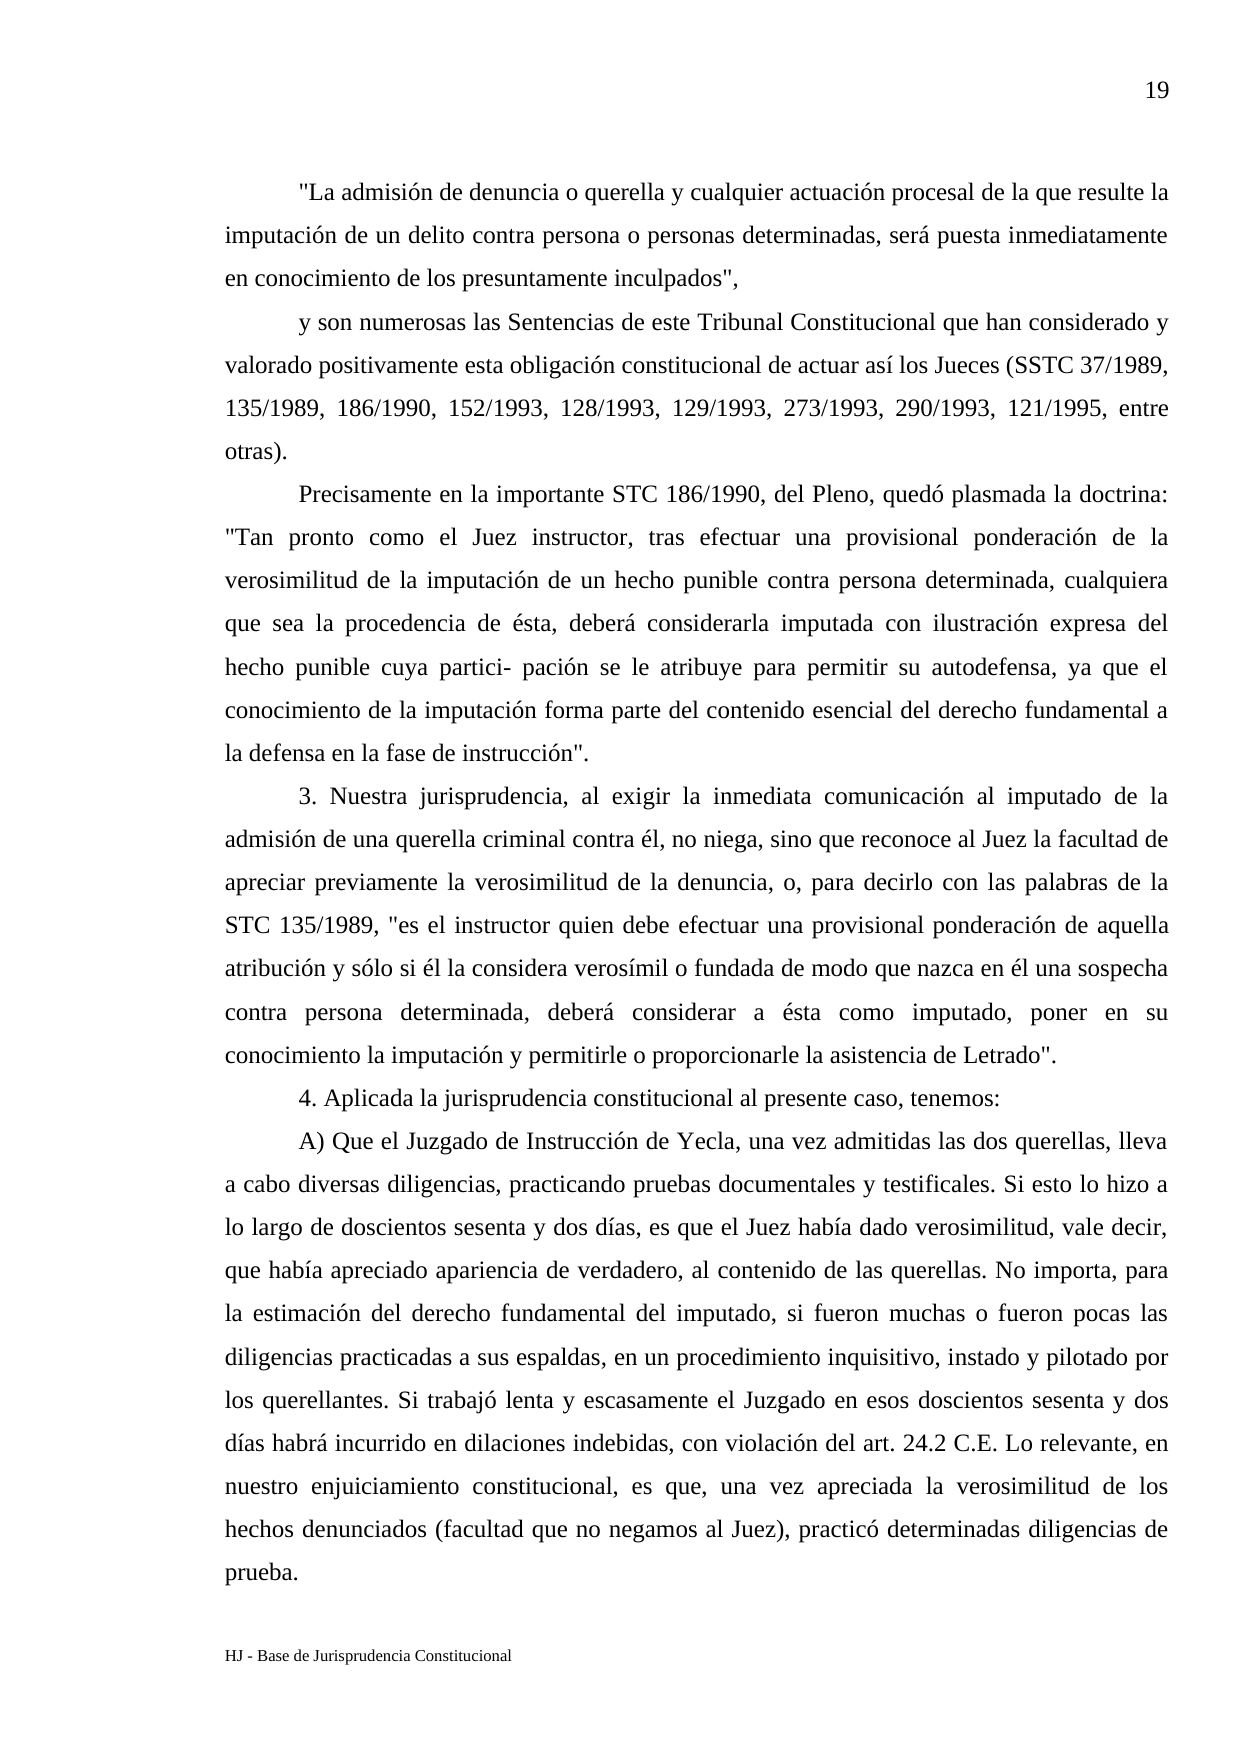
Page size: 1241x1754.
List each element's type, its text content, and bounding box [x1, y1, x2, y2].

text 4. Aplicada la jurisprudencia constitucional al presente caso, tenemos: [224, 1083, 1169, 1112]
text A) Que el Juzgado de Instrucción de Yecla, una vez admitidas las dos querellas, lleva a cabo diversas diligencias, practicando pruebas documentales y testificales. Si esto lo hizo a lo largo de doscientos sesenta y dos días, es que el Juez había dado verosimilitud, vale decir, que había apreciado apariencia de verdadero, al contenido de las querellas. No importa, para la estimación del derecho fundamental del imputado, si fueron muchas o fueron pocas las diligencias practicadas a sus espaldas, en un procedimiento inquisitivo, instado y pilotado por los querellantes. Si trabajó lenta y escasamente el Juzgado en esos doscientos sesenta y dos días habrá incurrido en dilaciones indebidas, con violación del art. 24.2 C.E. Lo relevante, en nuestro enjuiciamiento constitucional, es que, una vez apreciada la verosimilitud de los hechos denunciados (facultad que no negamos al Juez), practicó determinadas diligencias de prueba. [224, 1126, 1169, 1586]
text y son numerosas las Sentencias de este Tribunal Constitucional que han considerado y valorado positivamente esta obligación constitucional de actuar así los Jueces (SSTC 37/1989, 135/1989, 186/1990, 152/1993, 128/1993, 129/1993, 273/1993, 290/1993, 121/1995, entre otras). [224, 307, 1169, 465]
text 3. Nuestra jurisprudencia, al exigir la inmediata comunicación al imputado de la admisión de una querella criminal contra él, no niega, sino que reconoce al Juez la facultad de apreciar previamente la verosimilitud de la denuncia, o, para decirlo con las palabras de la STC 135/1989, "es el instructor quien debe efectuar una provisional ponderación de aquella atribución y sólo si él la considera verosímil o fundada de modo que nazca en él una sospecha contra persona determinada, deberá considerar a ésta como imputado, poner en su conocimiento la imputación y permitirle o proporcionarle la asistencia de Letrado". [224, 781, 1169, 1068]
text "La admisión de denuncia o querella y cualquier actuación procesal de la que resulte la imputación de un delito contra persona o personas determinadas, será puesta inmediatamente en conocimiento de los presuntamente inculpados", [224, 177, 1169, 292]
text Precisamente en la importante STC 186/1990, del Pleno, quedó plasmada la doctrina: "Tan pronto como el Juez instructor, tras efectuar una provisional ponderación de la verosimilitud de la imputación de un hecho punible contra persona determinada, cualquiera que sea la procedencia de ésta, deberá considerarla imputada con ilustración expresa del hecho punible cuya partici- pación se le atribuye para permitir su autodefensa, ya que el conocimiento de la imputación forma parte del contenido esencial del derecho fundamental a la defensa en la fase de instrucción". [224, 479, 1169, 767]
